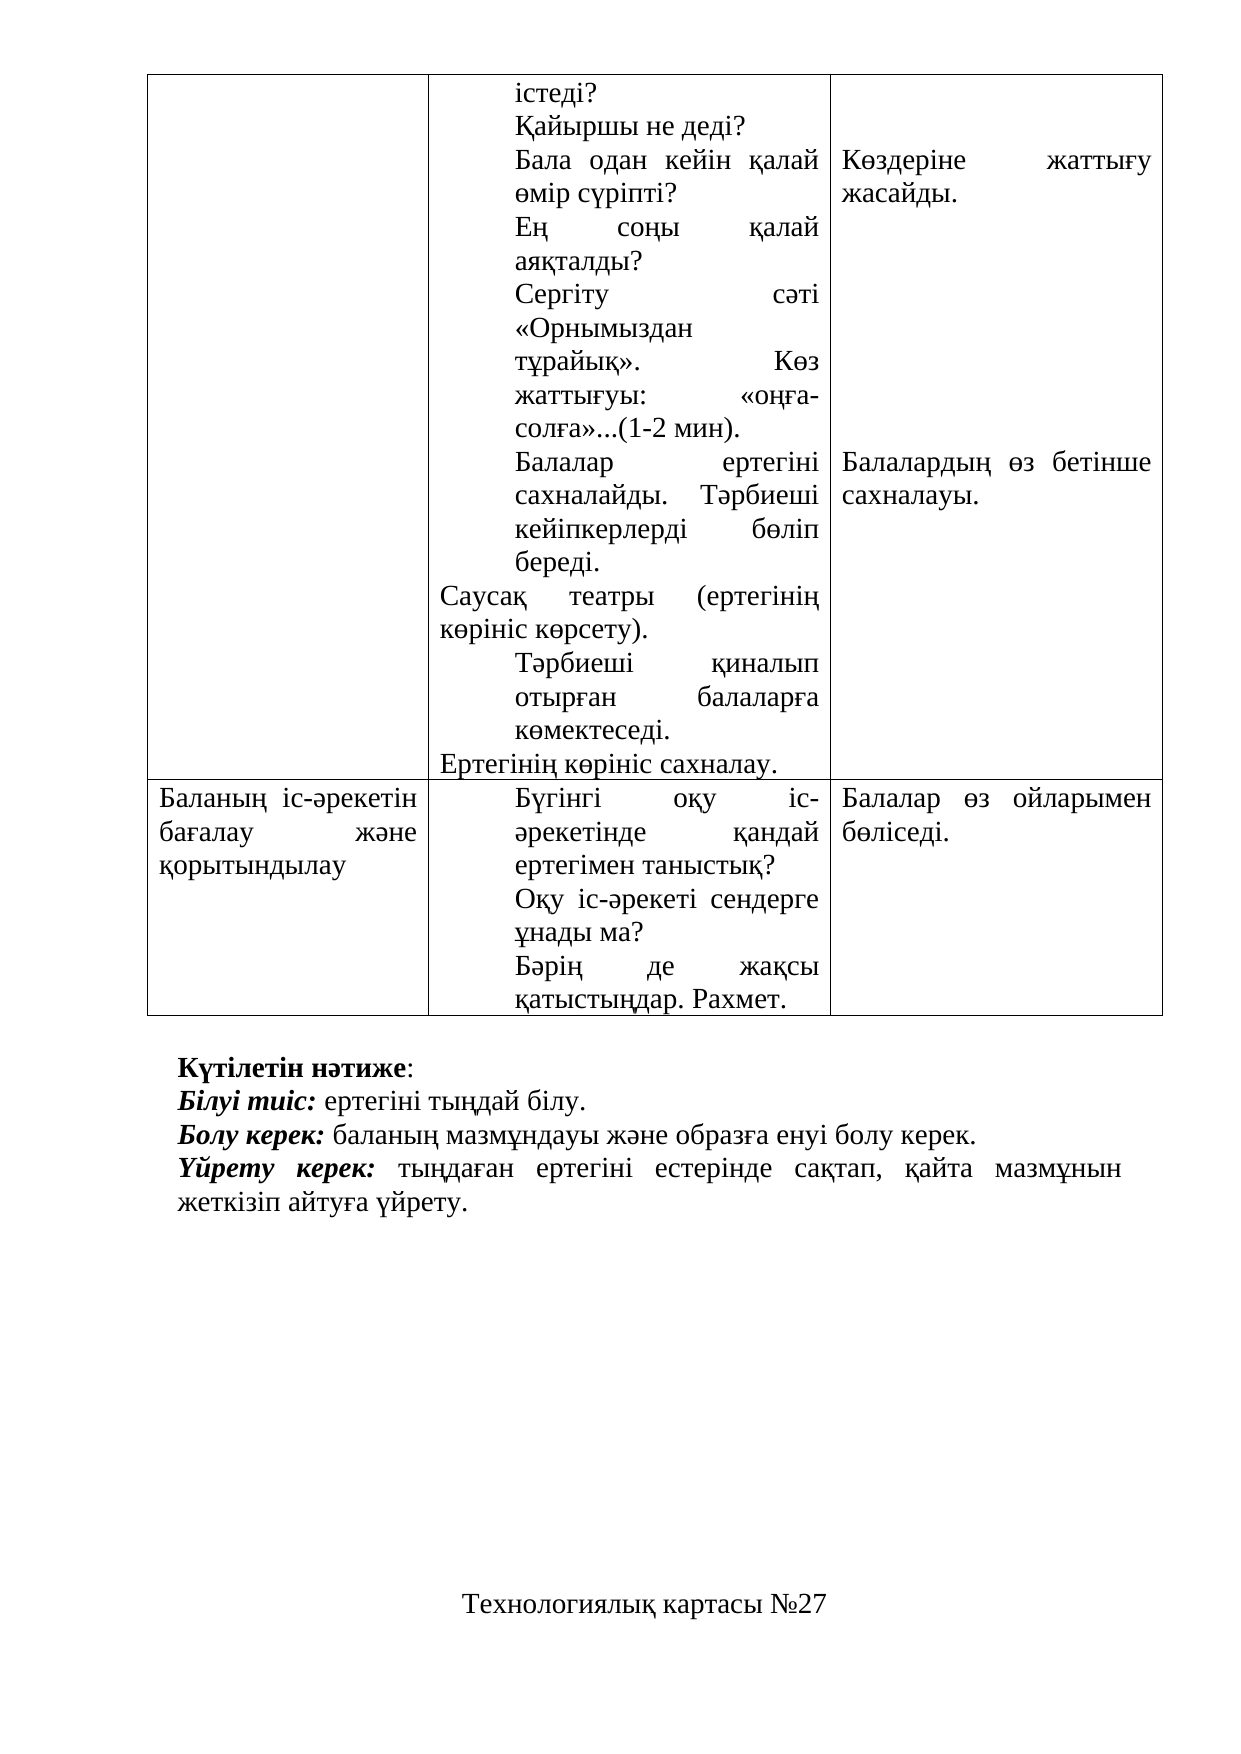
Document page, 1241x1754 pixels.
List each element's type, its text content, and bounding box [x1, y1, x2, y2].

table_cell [831, 75, 1162, 779]
text Үйрету керек: тыңдаған ертегіні естерінде сақтап, қайта мазмұнын жеткізіп айтуға үйрету. [177, 1150, 1122, 1217]
table_cell Бүгінгі оқу іс-әрекетінде қандай ертегімен таныстық? Оқу іс-әрекеті сендерге ұнады ма? Бәрің де жақсы қатыстыңдар. Рахмет. [429, 780, 830, 1015]
table_cell Балалар өз ойларымен бөліседі. [831, 780, 1162, 1015]
text Болу керек: баланың мазмұндауы және образға енуі болу керек. [177, 1117, 1122, 1150]
text Технологиялық картасы №27 [177, 1586, 1122, 1620]
text Күтілетін нәтиже: [177, 1050, 1122, 1083]
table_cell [429, 75, 830, 779]
text Білуі тиіс: ертегіні тыңдай білу. [177, 1083, 1122, 1117]
table_cell Баланың іс-әрекетін бағалау және қорытындылау [148, 780, 428, 1015]
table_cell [148, 75, 428, 779]
